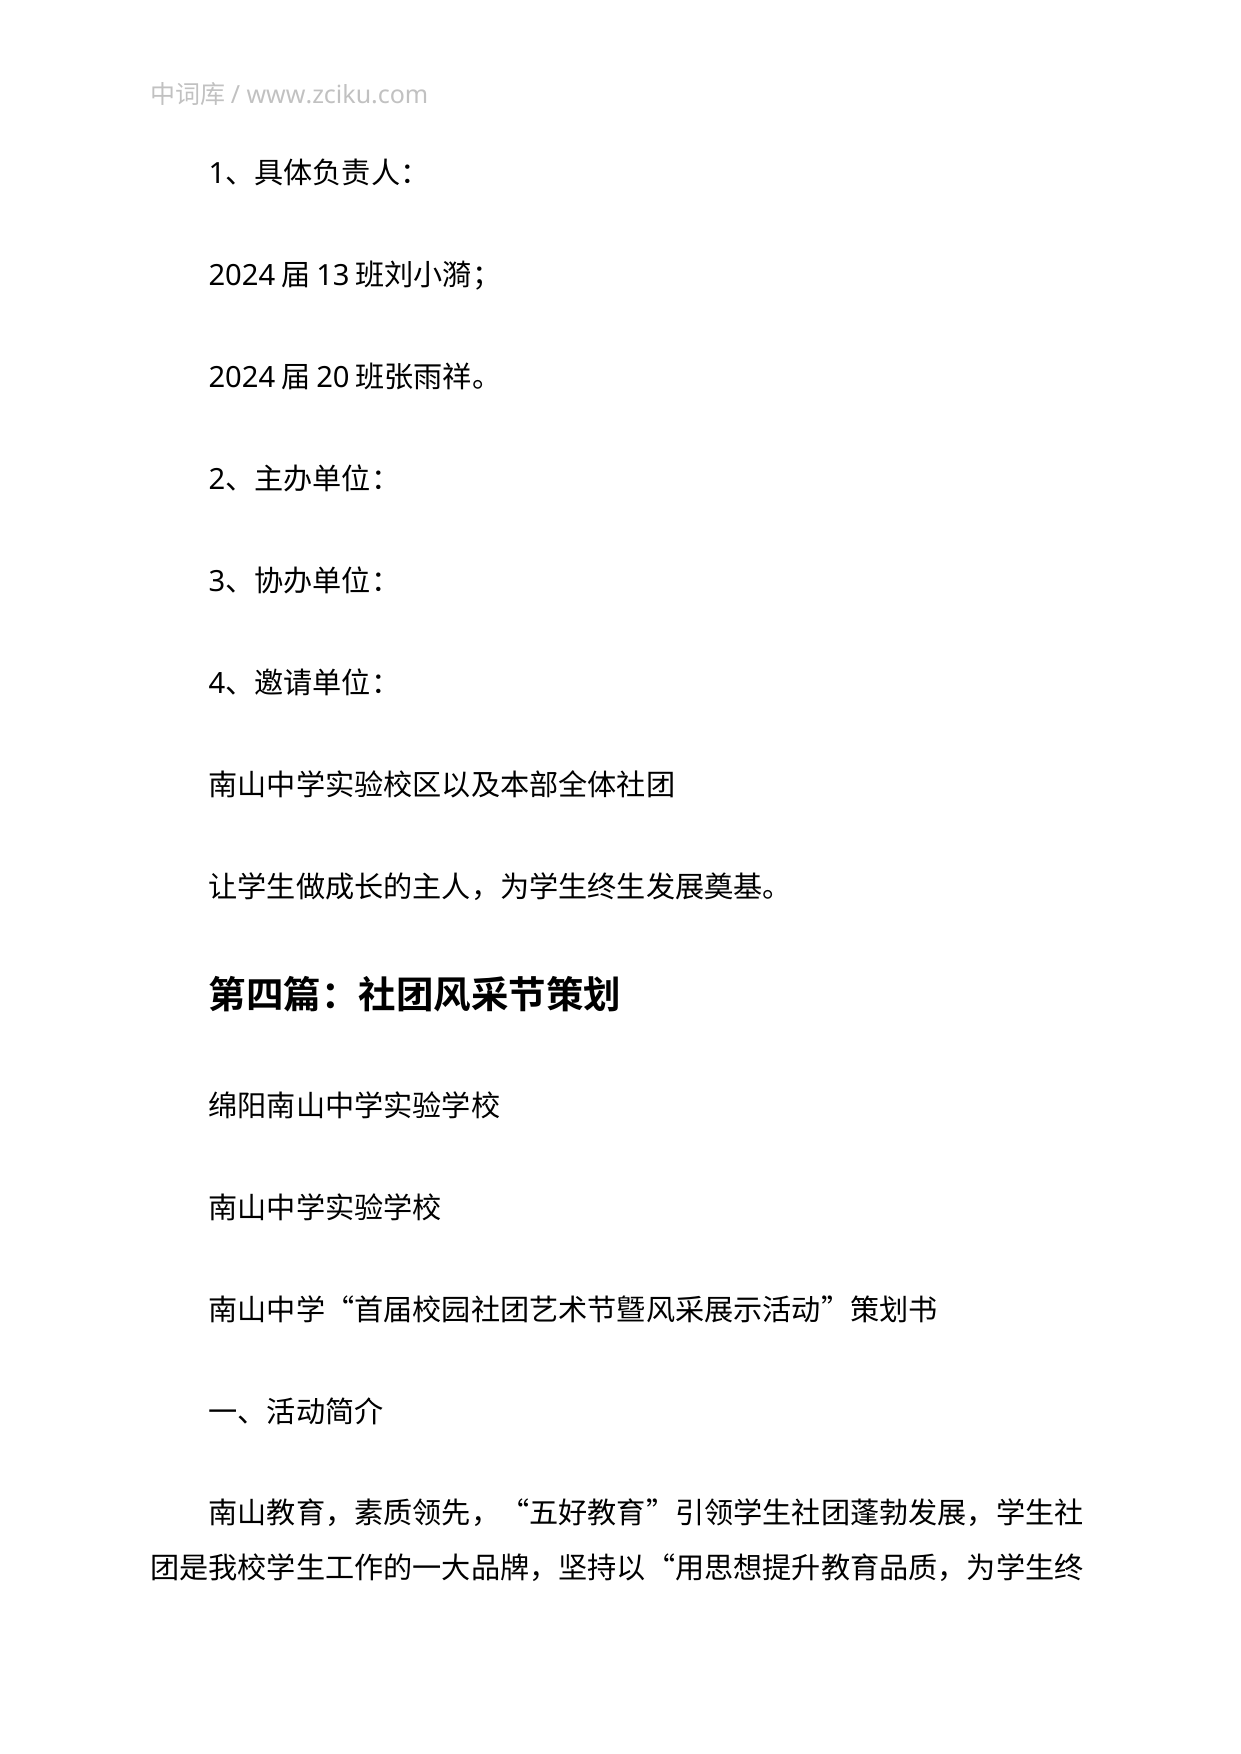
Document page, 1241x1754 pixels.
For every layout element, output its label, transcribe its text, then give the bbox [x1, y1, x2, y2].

text 南山中学实验学校 [150, 1184, 1090, 1227]
text 第四篇：社团风采节策划 [150, 965, 1090, 1020]
text 4、邀请单位： [150, 660, 1090, 702]
text 2024届13班刘小漪； [150, 252, 1090, 294]
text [150, 1490, 1090, 1587]
text 1、具体负责人： [150, 150, 1090, 192]
text 一、活动简介 [150, 1388, 1090, 1430]
text 绵阳南山中学实验学校 [150, 1083, 1090, 1125]
text 2、主办单位： [150, 456, 1090, 498]
text 南山中学实验校区以及本部全体社团 [150, 762, 1090, 804]
text 2024届20班张雨祥。 [150, 354, 1090, 396]
text 让学生做成长的主人，为学生终生发展奠基。 [150, 864, 1090, 906]
text 3、协办单位： [150, 558, 1090, 600]
text 南山中学“首届校园社团艺术节曁风采展示活动”策划书 [150, 1286, 1090, 1329]
